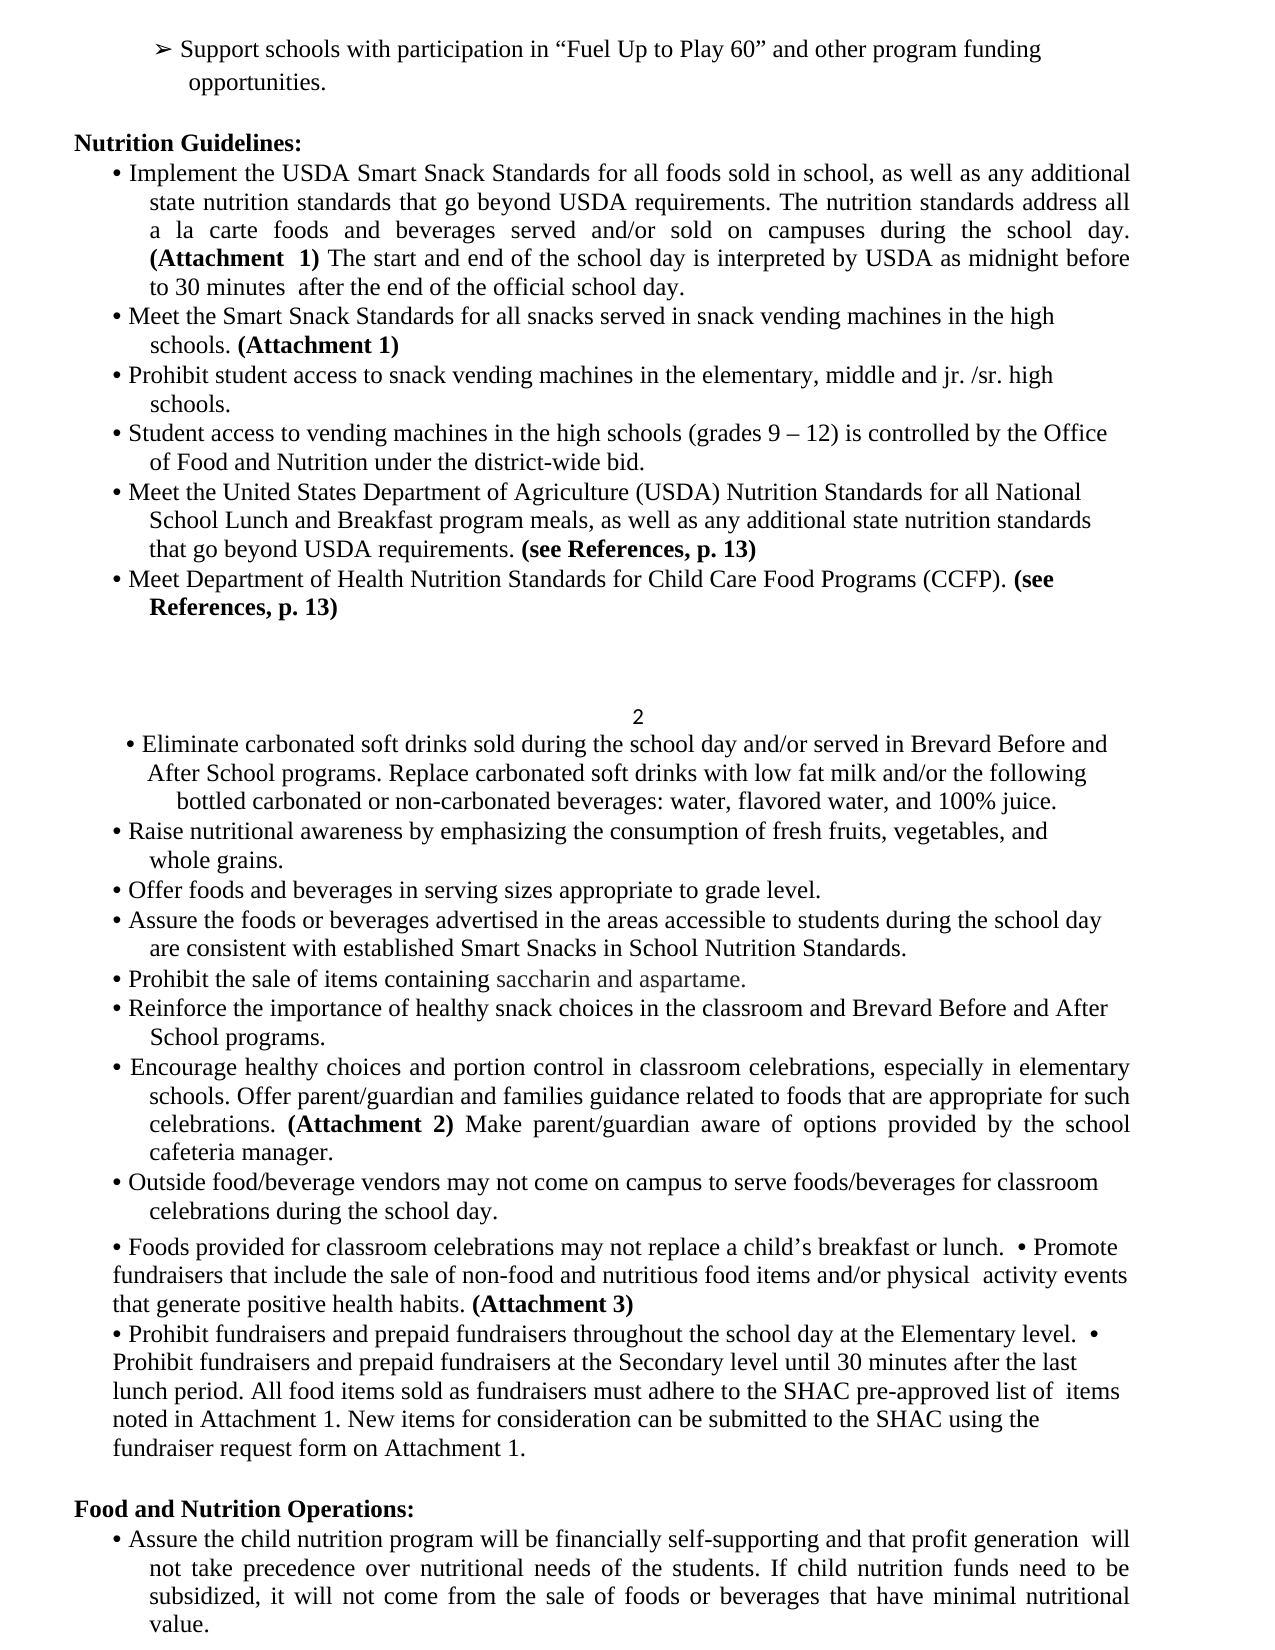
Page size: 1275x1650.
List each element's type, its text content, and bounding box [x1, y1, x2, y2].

text • Prohibit fundraisers and prepaid fundraisers throughout the school day at the Elementary level. • Prohibit fundraisers and prepaid fundraisers at the Secondary level until 30 minutes after the last lunch period. All food items sold as fundraisers must adhere to the SHAC pre-approved list of items noted in Attachment 1. New items for consideration can be submitted to the SHAC using the fundraiser request form on Attachment 1. [112, 1319, 1131, 1462]
text • Outside food/beverage vendors may not come on campus to serve foods/beverages for classroom celebrations during the school day. [112, 1168, 1131, 1225]
text • Prohibit student access to snack vending machines in the elementary, middle and jr. /sr. high schools. [112, 360, 1131, 417]
text • Implement the USDA Smart Snack Standards for all foods sold in school, as well as any additional state nutrition standards that go beyond USDA requirements. The nutrition standards address all a la carte foods and beverages served and/or sold on campuses during the school day. (Attachment 1) The start and end of the school day is interpreted by USDA as midnight before to 30 minutes after the end of the official school day. [112, 159, 1132, 300]
text • Meet Department of Health Nutrition Standards for Child Care Food Programs (CCFP). (see References, p. 13) [112, 564, 1080, 621]
text Nutrition Guidelines: [74, 128, 1258, 157]
text • Student access to vending machines in the high schools (grades 9 – 12) is controlled by the Office of Food and Nutrition under the district-wide bid. [112, 419, 1131, 476]
text • Assure the child nutrition program will be financially self-supporting and that profit generation will not take precedence over nutritional needs of the students. If child nutrition funds need to be subsidized, it will not come from the sale of foods or beverages that have minimal nutritional value. [112, 1525, 1131, 1638]
text • Meet the Smart Snack Standards for all snacks served in snack vending machines in the high schools. (Attachment 1) [112, 302, 1131, 359]
text • Prohibit the sale of items containing saccharin and aspartame. [112, 964, 1258, 993]
text • Raise nutritional awareness by emphasizing the consumption of fresh fruits, vegetables, and whole grains. [112, 817, 1075, 874]
text • Foods provided for classroom celebrations may not replace a child’s breakfast or lunch. • Promote fundraisers that include the sale of non-food and nutritious food items and/or physical activity events that generate positive health habits. (Attachment 3) [112, 1231, 1131, 1318]
text • Assure the foods or beverages advertised in the areas accessible to students during the school day are consistent with established Smart Snacks in School Nutrition Standards. [112, 906, 1131, 962]
text • Encourage healthy choices and portion control in classroom celebrations, especially in elementary schools. Offer parent/guardian and families guidance related to foods that are appropriate for such celebrations. (Attachment 2) Make parent/guardian aware of options provided by the school cafeteria manager. [112, 1053, 1131, 1166]
text • Offer foods and beverages in serving sizes appropriate to grade level. [112, 875, 1258, 904]
text Food and Nutrition Operations: [74, 1494, 1258, 1523]
text • Eliminate carbonated soft drinks sold during the school day and/or served in Brevard Before and After School programs. Replace carbonated soft drinks with low fat milk and/or the following bottled carbonated or non-carbonated beverages: water, flavored water, and 100% juice. [112, 730, 1121, 815]
text • Reinforce the importance of healthy snack choices in the classroom and Brevard Before and After School programs. [112, 994, 1131, 1051]
text 2 [0, 702, 643, 730]
text ➢ Support schools with participation in “Fuel Up to Play 60” and other program funding opportunities. [152, 17, 1131, 96]
text • Meet the United States Department of Agriculture (USDA) Nutrition Standards for all National School Lunch and Breakfast program meals, as well as any additional state nutrition standards that go beyond USDA requirements. (see References, p. 13) [112, 478, 1109, 562]
